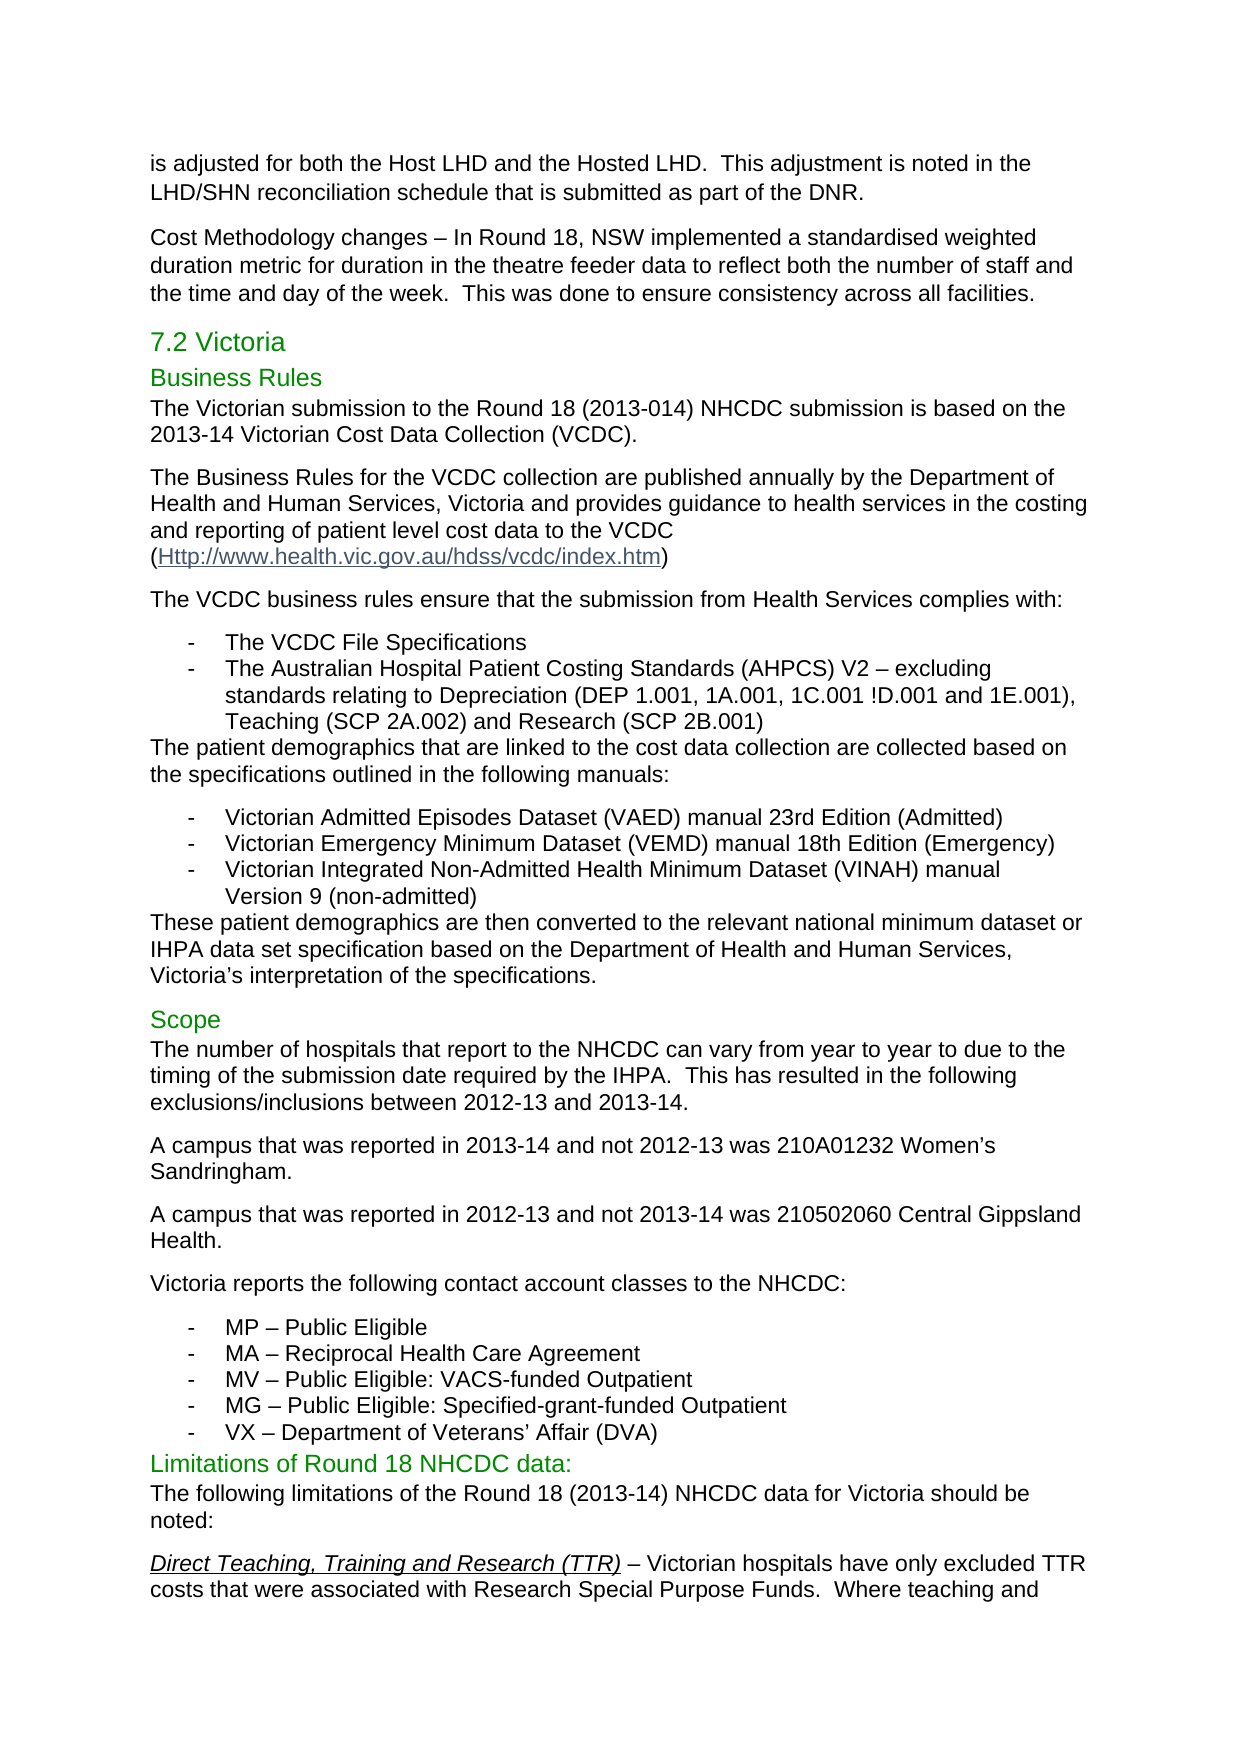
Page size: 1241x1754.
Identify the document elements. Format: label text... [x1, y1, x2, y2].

list Victorian Admitted Episodes Dataset (VAED) manual 23rd Edition (Admitted) [187, 804, 1090, 830]
text These patient demographics are then converted to the relevant national minimum dataset or IHPA data set specification based on the Department of Health and Human Services, Victoria’s interpretation of the specifications. [150, 909, 1090, 988]
list MV – Public Eligible: VACS-funded Outpatient [187, 1366, 1090, 1392]
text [150, 150, 1090, 205]
text A campus that was reported in 2013-14 and not 2012-13 was 210A01232 Women’s Sandringham. [150, 1132, 1090, 1184]
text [150, 1550, 1090, 1602]
subtitle 7.2 Victoria [150, 326, 1090, 357]
text The Business Rules for the VCDC collection are published annually by the Department of Health and Human Services, Victoria and provides guidance to health services in the costing and reporting of patient level cost data to the VCDC (Http://www.health.vic.gov.au/hdss/vcdc/index.htm) [150, 464, 1090, 569]
text Cost Methodology changes – In Round 18, NSW implemented a standardised weighted duration metric for duration in the theatre feeder data to reflect both the number of staff and the time and day of the week. This was done to ensure consistency across all facilities. [150, 223, 1090, 307]
list Victorian Integrated Non-Admitted Health Minimum Dataset (VINAH) manual Version 9 (non-admitted) [187, 856, 1090, 909]
list The Australian Hospital Patient Costing Standards (AHPCS) V2 – excluding standards relating to Depreciation (DEP 1.001, 1A.001, 1C.001 !D.001 and 1E.001), Teaching (SCP 2A.002) and Research (SCP 2B.001) [187, 655, 1090, 734]
text Victoria reports the following contact account classes to the NHCDC: [150, 1270, 1090, 1297]
text The Victorian submission to the Round 18 (2013-014) NHCDC submission is based on the 2013-14 Victorian Cost Data Collection (VCDC). [150, 394, 1090, 447]
list VX – Department of Veterans’ Affair (DVA) [187, 1419, 1090, 1445]
subtitle Business Rules [150, 363, 1090, 392]
list Victorian Emergency Minimum Dataset (VEMD) manual 18th Edition (Emergency) [187, 830, 1090, 856]
subtitle Limitations of Round 18 NHCDC data: [150, 1449, 1090, 1478]
list The VCDC File Specifications [187, 629, 1090, 655]
text The number of hospitals that report to the NHCDC can vary from year to year to due to the timing of the submission date required by the IHPA. This has resulted in the following exclusions/inclusions between 2012-13 and 2013-14. [150, 1036, 1090, 1115]
text The following limitations of the Round 18 (2013-14) NHCDC data for Victoria should be noted: [150, 1480, 1090, 1533]
subtitle Scope [150, 1005, 1090, 1034]
text A campus that was reported in 2012-13 and not 2013-14 was 210502060 Central Gippsland Health. [150, 1201, 1090, 1254]
list MP – Public Eligible [187, 1313, 1090, 1340]
list MG – Public Eligible: Specified-grant-funded Outpatient [187, 1392, 1090, 1419]
list MA – Reciprocal Health Care Agreement [187, 1340, 1090, 1366]
text The VCDC business rules ensure that the submission from Health Services complies with: [150, 586, 1090, 612]
text The patient demographics that are linked to the cost data collection are collected based on the specifications outlined in the following manuals: [150, 734, 1090, 787]
